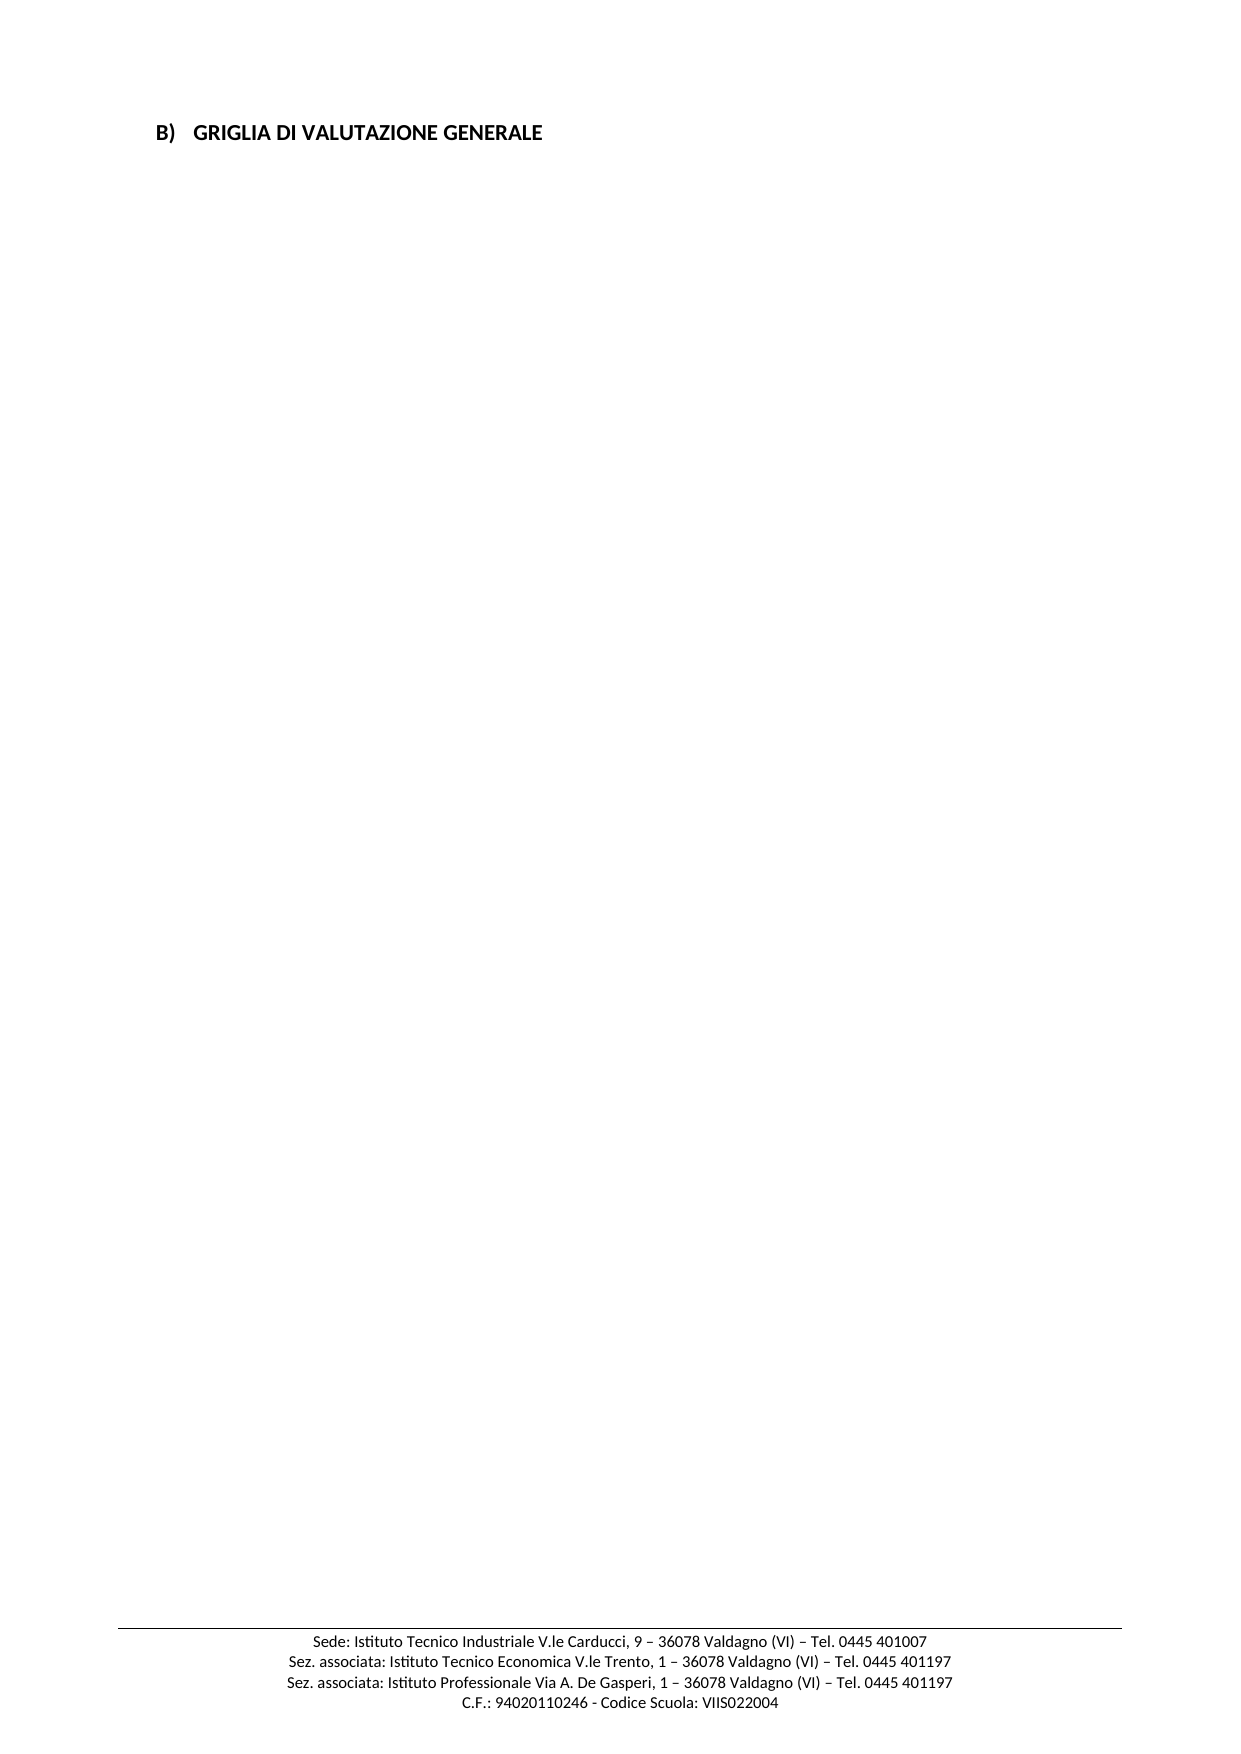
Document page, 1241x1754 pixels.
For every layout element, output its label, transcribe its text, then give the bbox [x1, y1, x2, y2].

list GRIGLIA DI VALUTAZIONE GENERALE [156, 118, 1122, 146]
